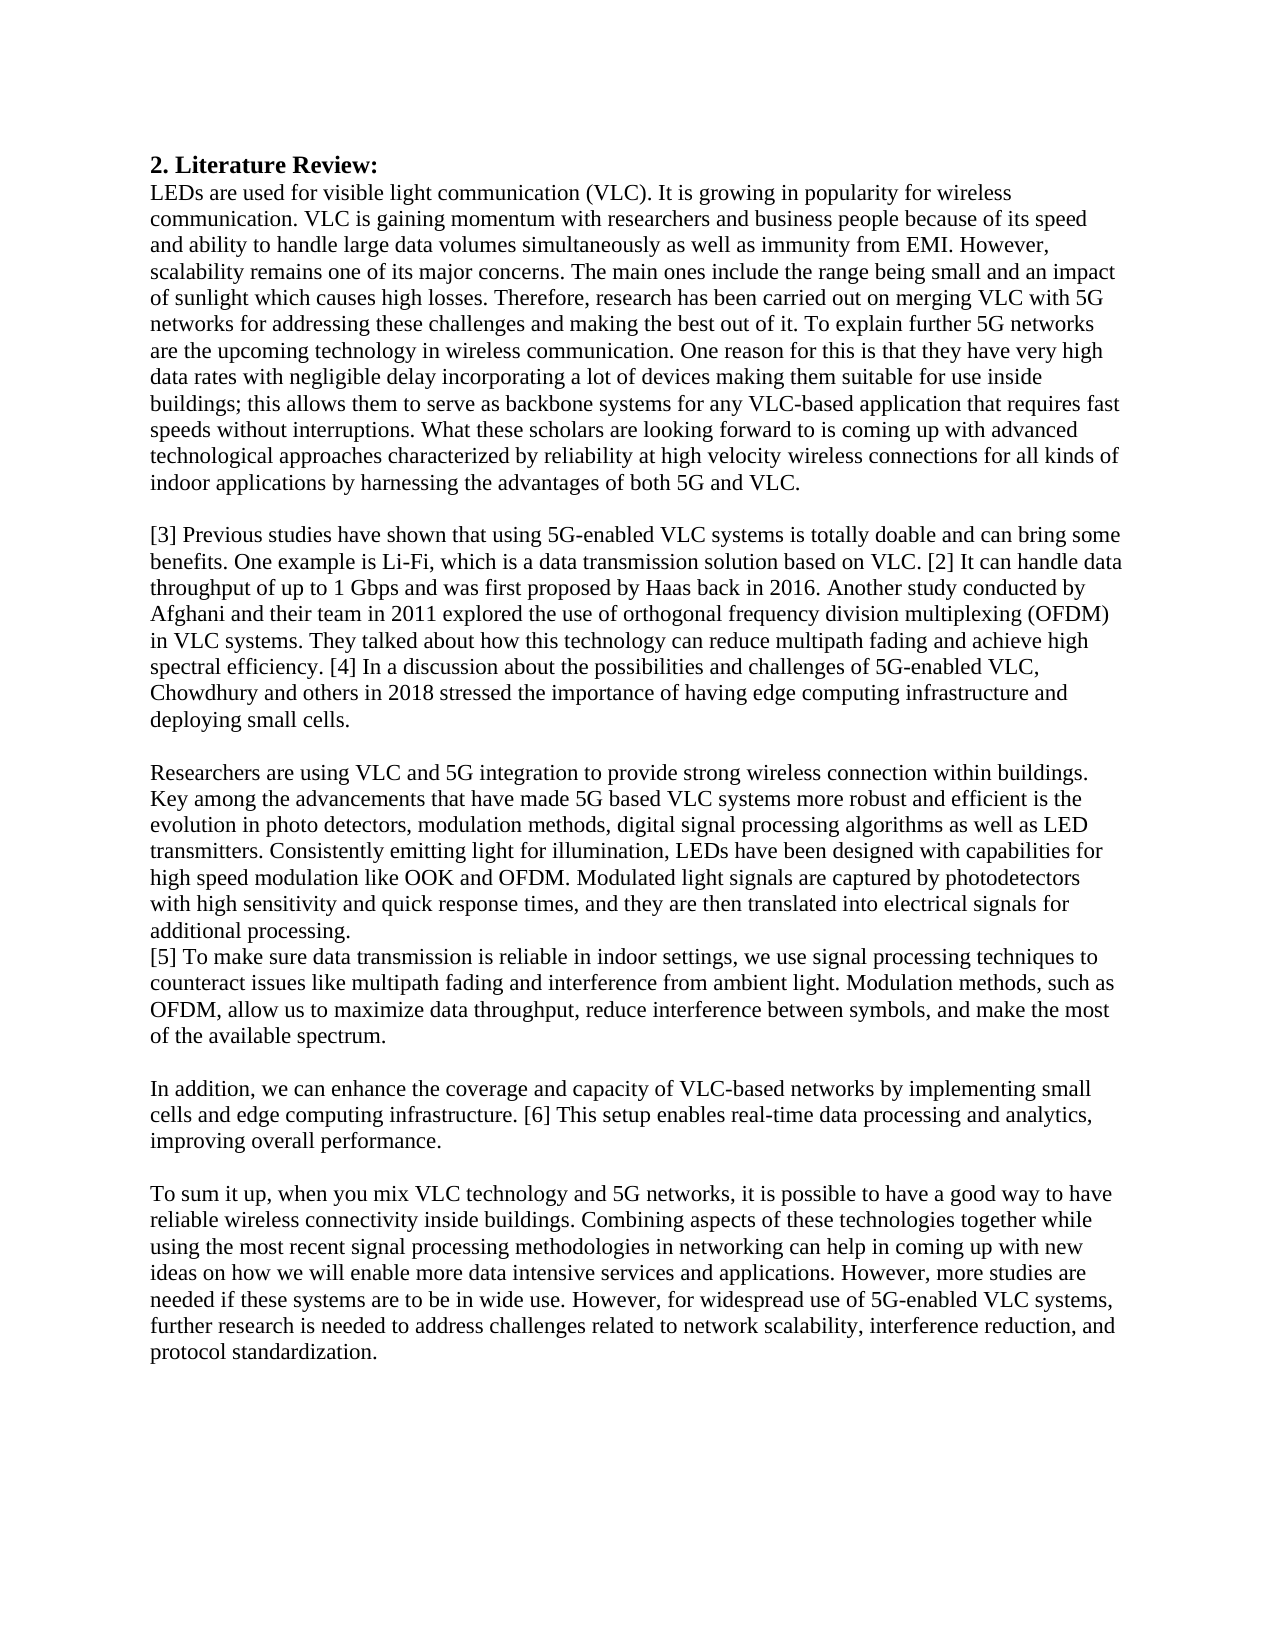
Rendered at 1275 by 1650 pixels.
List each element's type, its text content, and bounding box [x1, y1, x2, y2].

text [5] To make sure data transmission is reliable in indoor settings, we use signal processing techniques to counteract issues like multipath fading and interference from ambient light. Modulation methods, such as OFDM, allow us to maximize data throughput, reduce interference between symbols, and make the most of the available spectrum. [150, 943, 1125, 1048]
text In addition, we can enhance the coverage and capacity of VLC-based networks by implementing small cells and edge computing infrastructure. [6] This setup enables real-time data processing and analytics, improving overall performance. [150, 1075, 1125, 1154]
text [3] Previous studies have shown that using 5G-enabled VLC systems is totally doable and can bring some benefits. One example is Li-Fi, which is a data transmission solution based on VLC. [2] It can handle data throughput of up to 1 Gbps and was first proposed by Haas back in 2016. Another study conducted by Afghani and their team in 2011 explored the use of orthogonal frequency division multiplexing (OFDM) in VLC systems. They talked about how this technology can reduce multipath fading and achieve high spectral efficiency. [4] In a discussion about the possibilities and challenges of 5G-enabled VLC, Chowdhury and others in 2018 stressed the importance of having edge computing infrastructure and deploying small cells. [150, 521, 1125, 732]
text 2. Literature Review: [150, 150, 1125, 179]
text Researchers are using VLC and 5G integration to provide strong wireless connection within buildings. Key among the advancements that have made 5G based VLC systems more robust and efficient is the evolution in photo detectors, modulation methods, digital signal processing algorithms as well as LED transmitters. Consistently emitting light for illumination, LEDs have been designed with capabilities for high speed modulation like OOK and OFDM. Modulated light signals are captured by photodetectors with high sensitivity and quick response times, and they are then translated into electrical signals for additional processing. [150, 758, 1125, 943]
text To sum it up, when you mix VLC technology and 5G networks, it is possible to have a good way to have​ reliable wireless connectivity inside buildings. Combining aspects of these technologies together while using the most recent signal processing methodologies in networking can help in coming up with new ideas on how we will enable more data intensive services and applications. However, more studies are needed if these systems are to be in wide use. However, for widespread use of 5G-enabled VLC systems, further research is needed to address challenges related to network scalability, interference reduction, and protocol standardization. [150, 1180, 1125, 1365]
text LEDs are used for visible light communication (VLC). It is growing in popularity for wireless communication. VLC is gaining momentum with researchers and business people because of its speed and ability to handle large data volumes simultaneously as well as immunity from EMI. However, scalability remains one of its major concerns. The main ones include the range being small and an impact of sunlight which causes high losses. Therefore, research has been carried out on merging VLC with 5G networks for addressing these challenges and making the best out of it. To explain further 5G networks are the upcoming technology in wireless communication. One reason for this is that they have very high data rates with negligible delay incorporating a lot of devices making them suitable for use inside buildings; this allows them to serve as backbone systems for any VLC-based application that requires fast speeds without interruptions. What these scholars are looking forward to is coming up with advanced technological approaches characterized by reliability at high velocity wireless connections for all kinds of indoor applications by harnessing the advantages of both 5G and VLC. [150, 179, 1125, 495]
